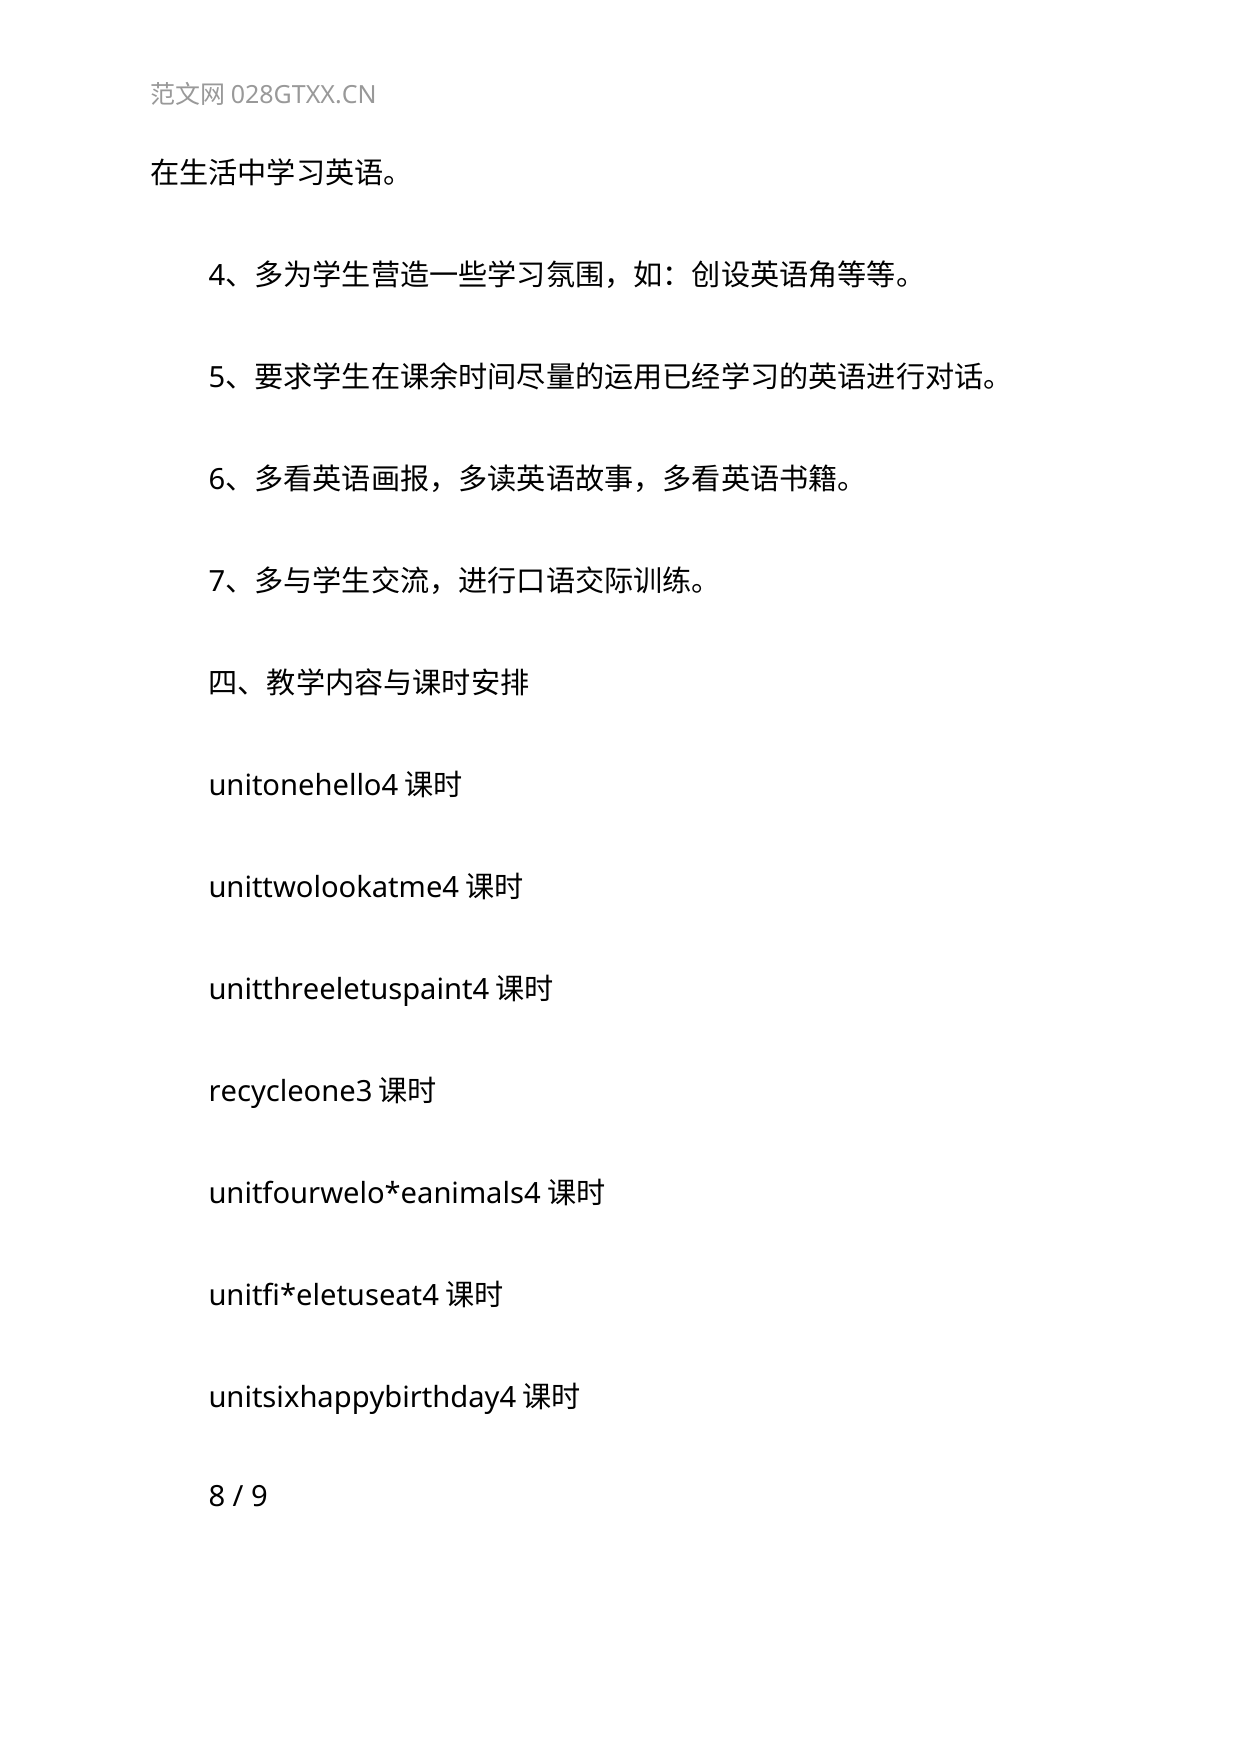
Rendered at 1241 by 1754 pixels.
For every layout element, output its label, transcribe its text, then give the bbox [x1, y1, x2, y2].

text unitthreeletuspaint4课时 [150, 965, 1090, 1008]
text unitfi*eletuseat4课时 [150, 1271, 1090, 1314]
text unitonehello4课时 [150, 761, 1090, 804]
text 8 / 9 [150, 1475, 1090, 1515]
text unitfourwelo*eanimals4课时 [150, 1169, 1090, 1212]
text unitsixhappybirthday4课时 [150, 1373, 1090, 1416]
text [150, 150, 1090, 192]
text 4、多为学生营造一些学习氛围，如：创设英语角等等。 [150, 252, 1090, 294]
text 5、要求学生在课余时间尽量的运用已经学习的英语进行对话。 [150, 354, 1090, 396]
text unittwolookatme4课时 [150, 863, 1090, 906]
text 四、教学内容与课时安排 [150, 660, 1090, 702]
text 7、多与学生交流，进行口语交际训练。 [150, 558, 1090, 600]
text recycleone3课时 [150, 1067, 1090, 1110]
text 6、多看英语画报，多读英语故事，多看英语书籍。 [150, 456, 1090, 498]
